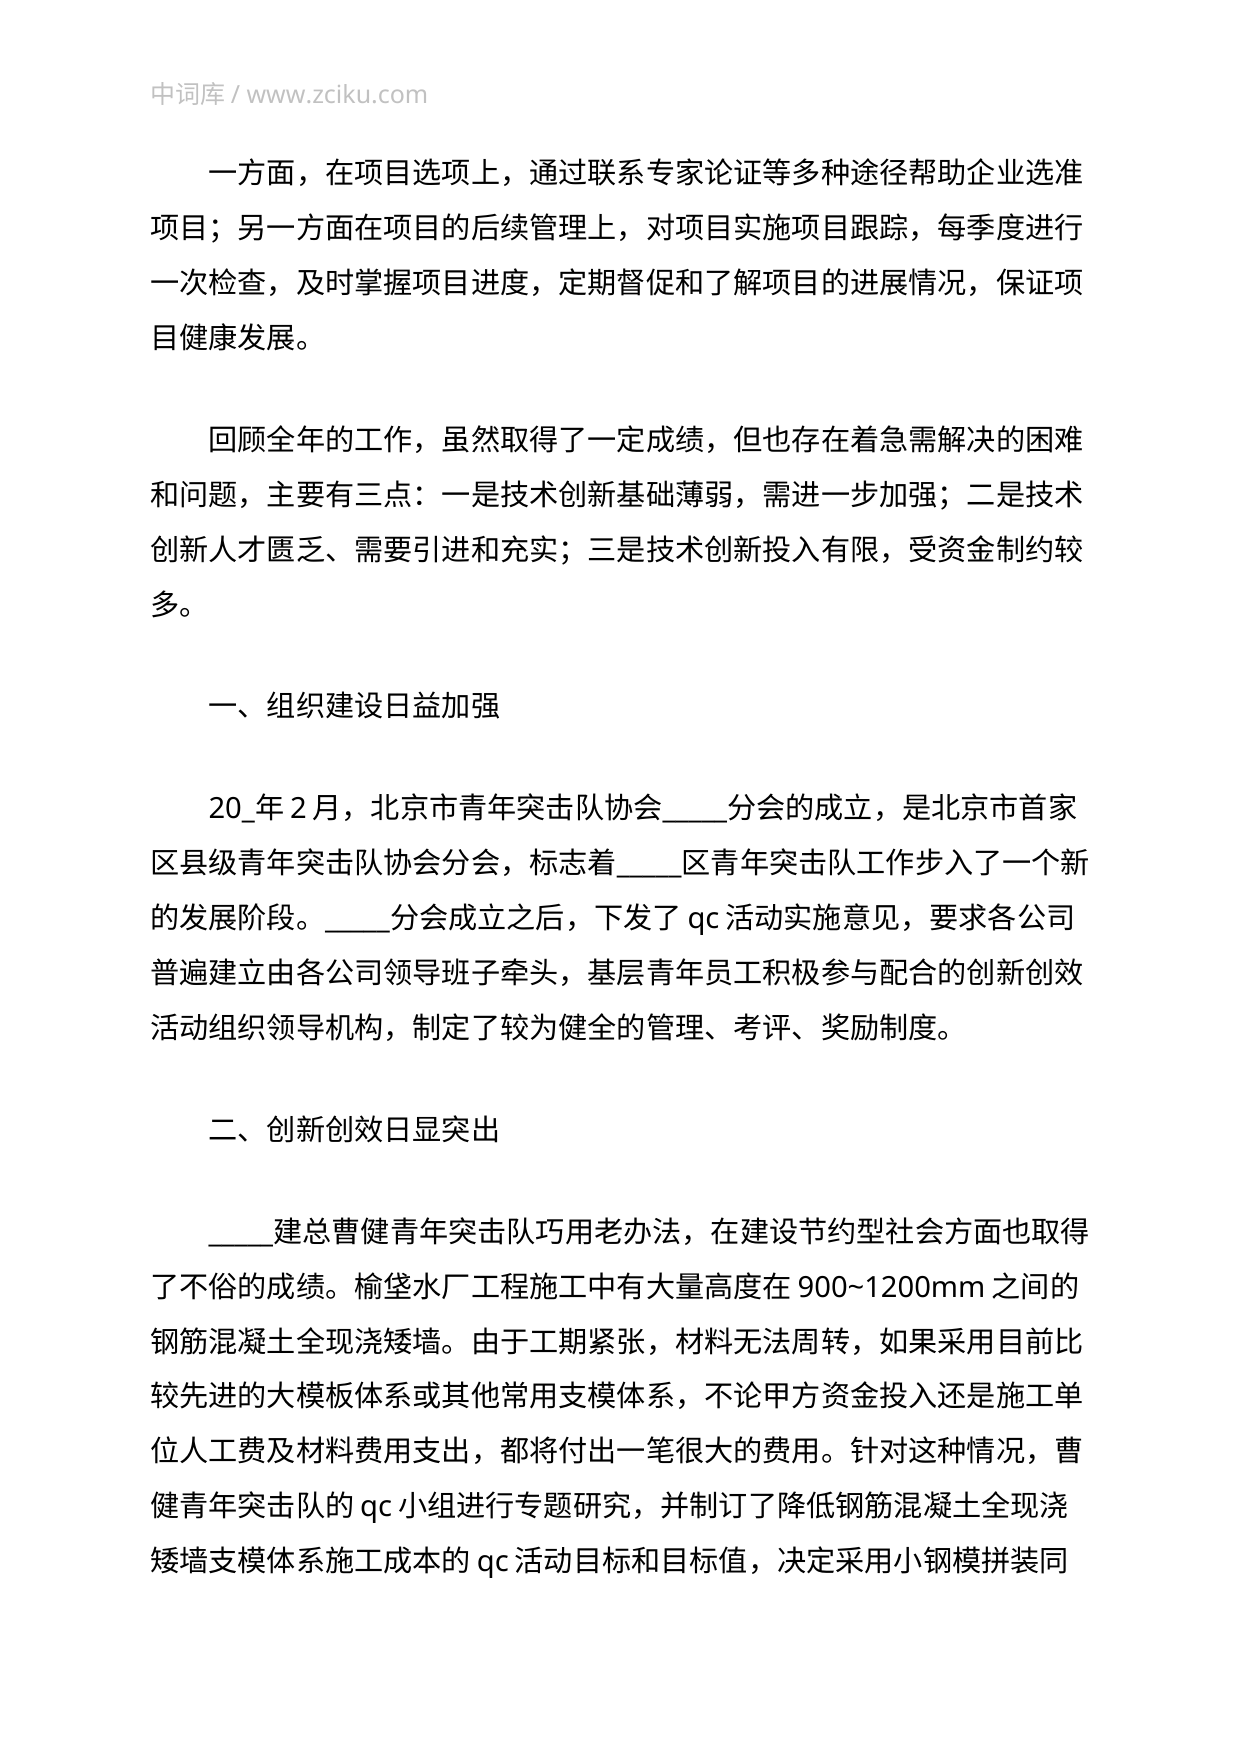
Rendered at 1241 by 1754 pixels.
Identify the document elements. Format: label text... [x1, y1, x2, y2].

text 回顾全年的工作，虽然取得了一定成绩，但也存在着急需解决的困难和问题，主要有三点：一是技术创新基础薄弱，需进一步加强；二是技术创新人才匮乏、需要引进和充实；三是技术创新投入有限，受资金制约较多。 [150, 416, 1090, 623]
text 一、组织建设日益加强 [150, 683, 1090, 725]
text 一方面，在项目选项上，通过联系专家论证等多种途径帮助企业选准项目；另一方面在项目的后续管理上，对项目实施项目跟踪，每季度进行一次检查，及时掌握项目进度，定期督促和了解项目的进展情况，保证项目健康发展。 [150, 150, 1090, 357]
text 20_年2月，北京市青年突击队协会_____分会的成立，是北京市首家区县级青年突击队协会分会，标志着_____区青年突击队工作步入了一个新的发展阶段。_____分会成立之后，下发了qc活动实施意见，要求各公司普遍建立由各公司领导班子牵头，基层青年员工积极参与配合的创新创效活动组织领导机构，制定了较为健全的管理、考评、奖励制度。 [150, 785, 1090, 1047]
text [150, 1208, 1090, 1580]
text 二、创新创效日显突出 [150, 1106, 1090, 1149]
